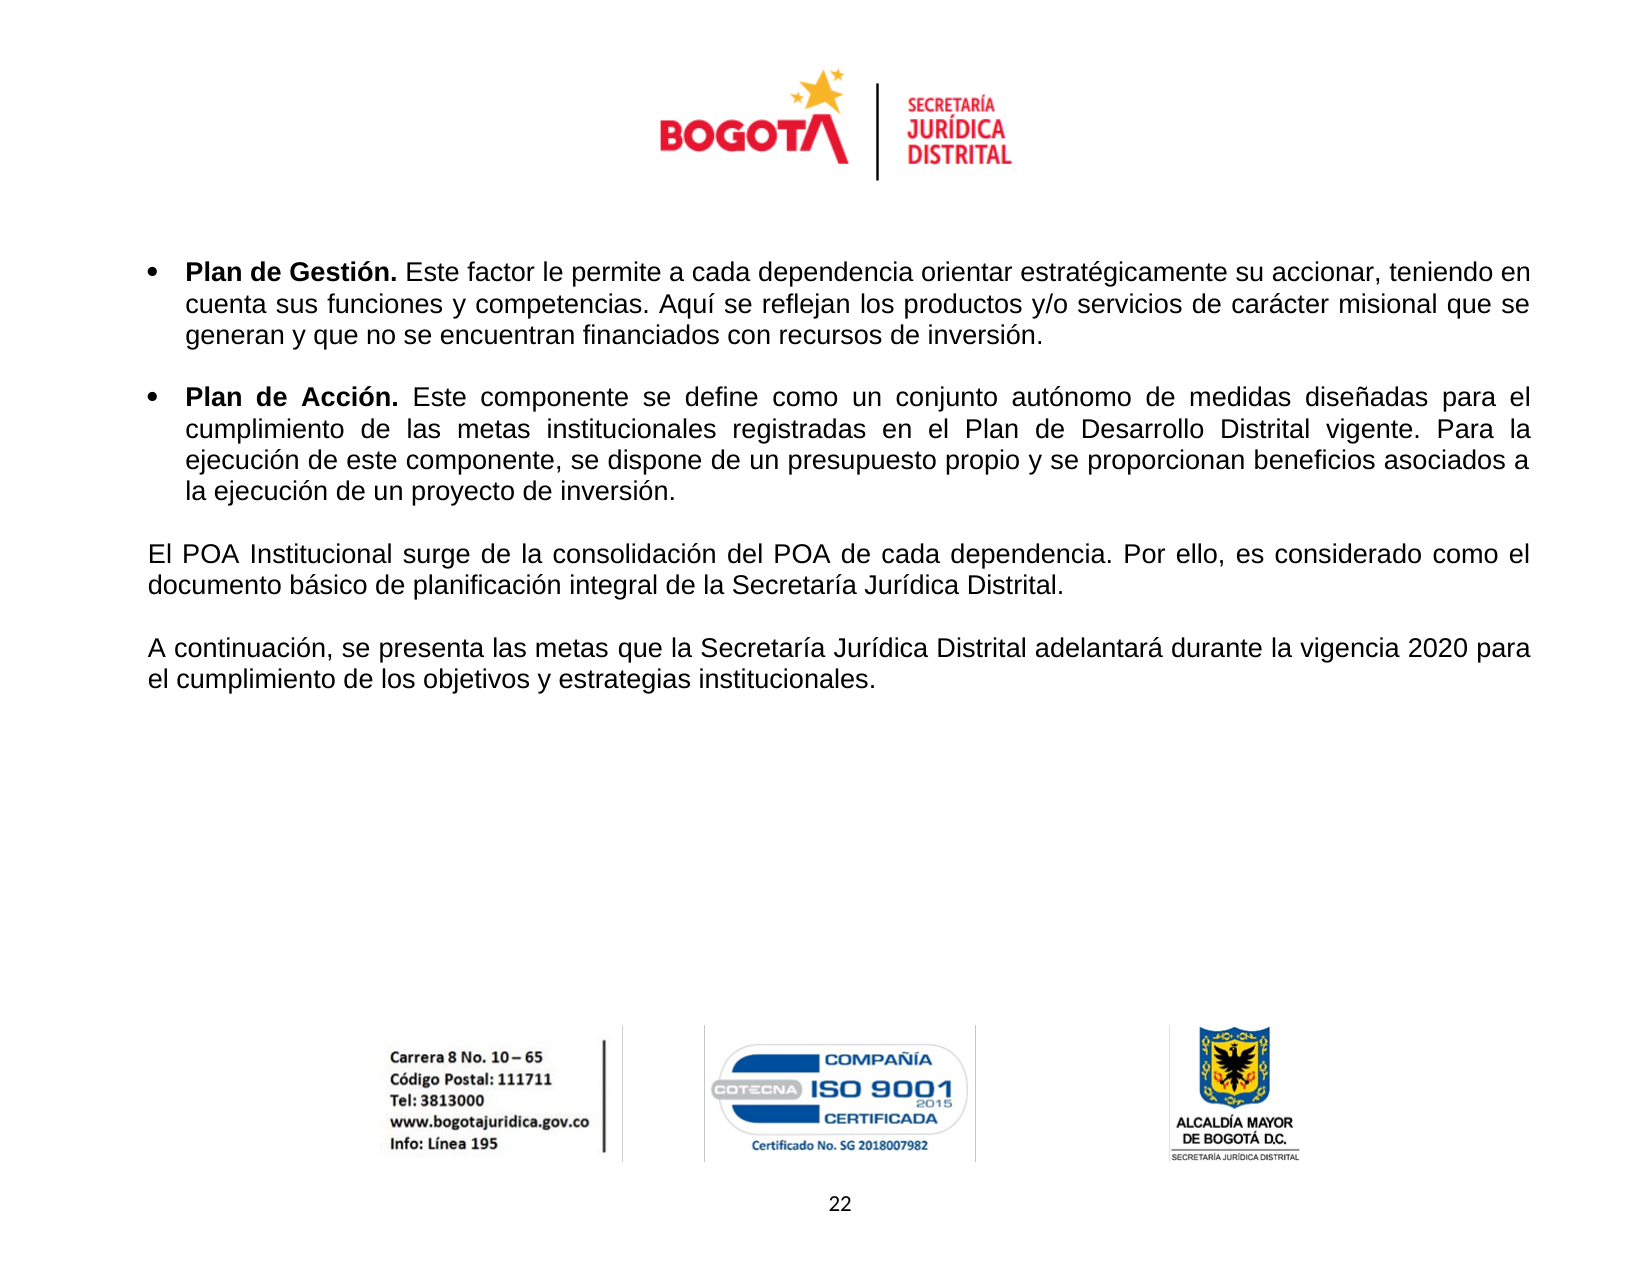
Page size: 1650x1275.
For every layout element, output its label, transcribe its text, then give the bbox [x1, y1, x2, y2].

text A continuación, se presenta las metas que la Secretaría Jurídica Distrital adelantará durante la vigencia 2020 para el cumplimiento de los objetivos y estrategias institucionales. [148, 632, 1532, 694]
text El POA Institucional surge de la consolidación del POA de cada dependencia. Por ello, es considerado como el documento básico de planificación integral de la Secretaría Jurídica Distrital. [148, 538, 1532, 600]
picture [379, 1025, 1301, 1162]
picture [648, 59, 1032, 201]
list Plan de Acción. Este componente se define como un conjunto autónomo de medidas diseñadas para el cumplimiento de las metas institucionales registradas en el Plan de Desarrollo Distrital vigente. Para la ejecución de este componente, se dispone de un presupuesto propio y se proporcionan beneficios asociados a la ejecución de un proyecto de inversión. [148, 381, 1532, 507]
list Plan de Gestión. Este factor le permite a cada dependencia orientar estratégicamente su accionar, teniendo en cuenta sus funciones y competencias. Aquí se reflejan los productos y/o servicios de carácter misional que se generan y que no se encuentran financiados con recursos de inversión. [148, 256, 1532, 350]
